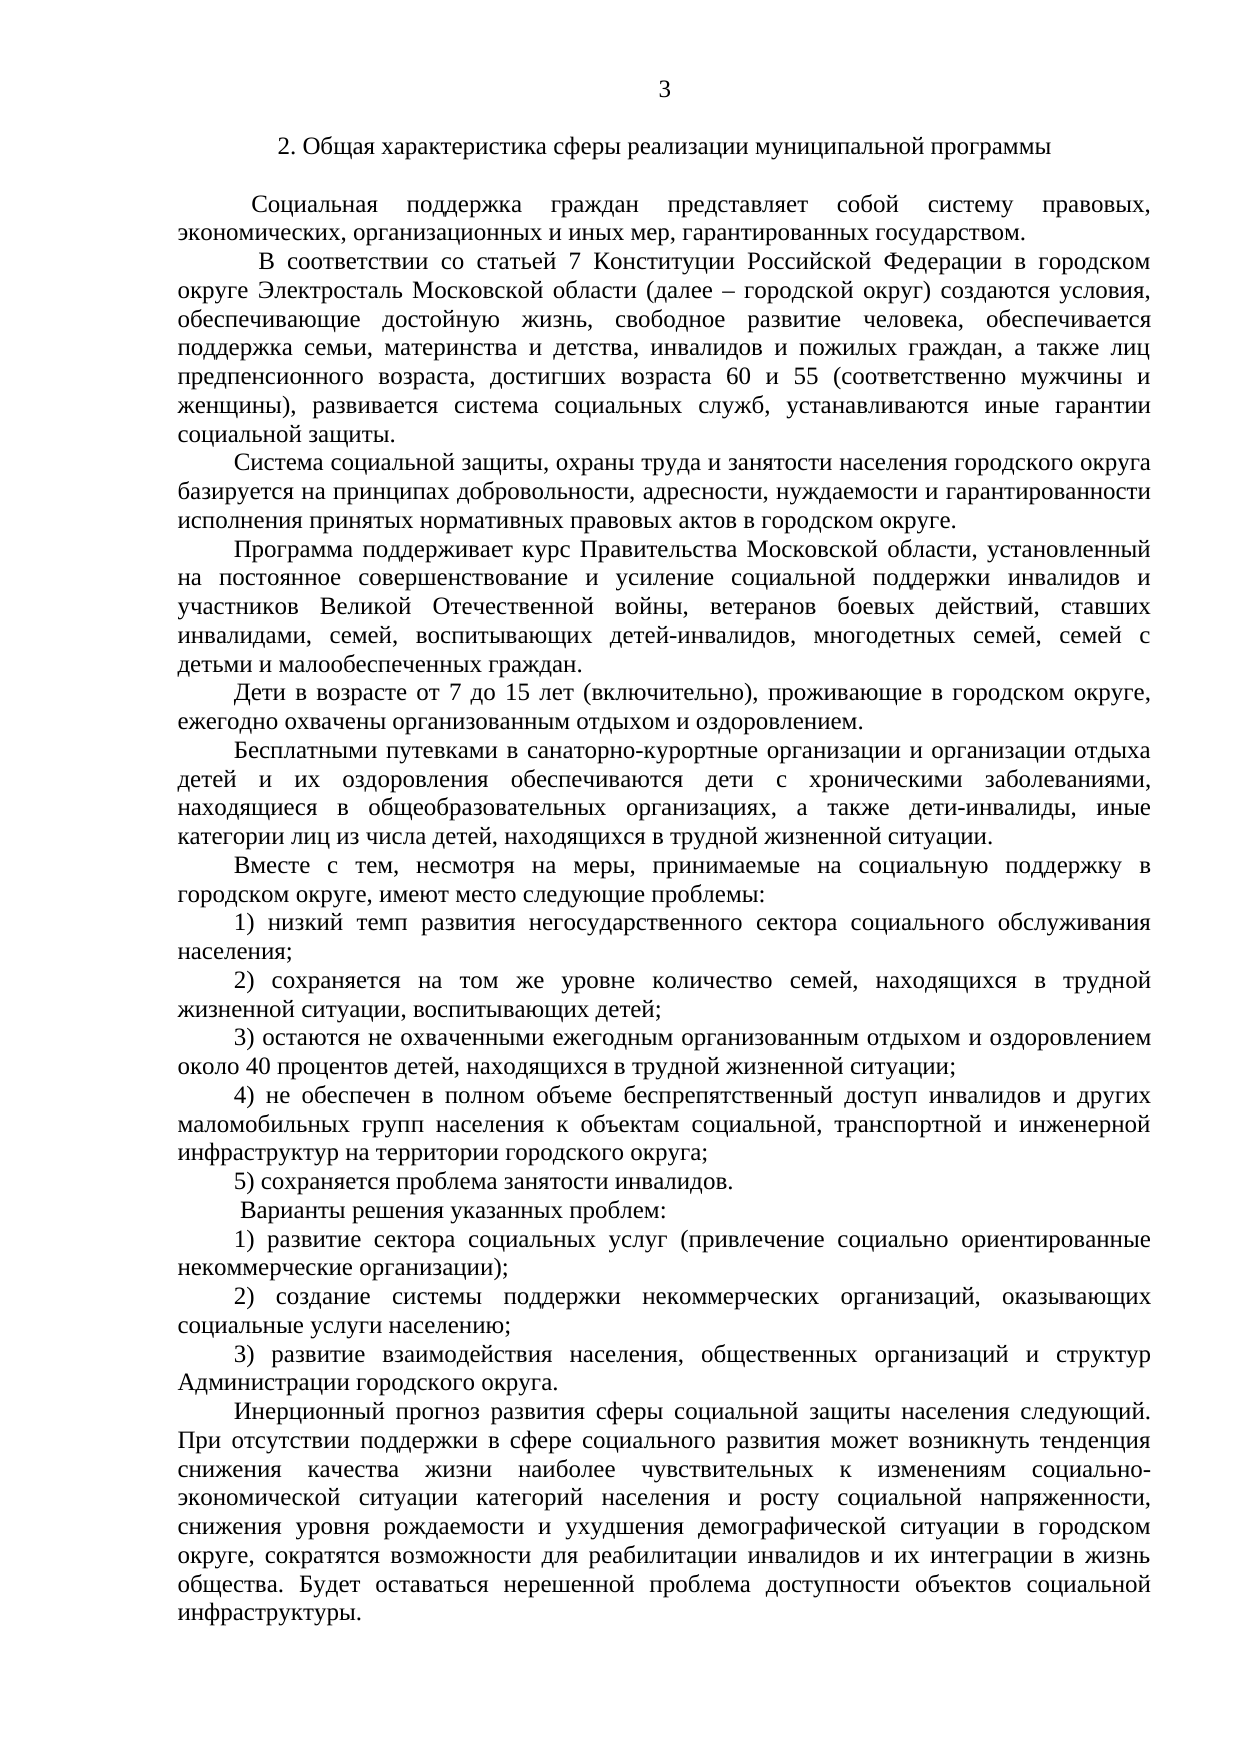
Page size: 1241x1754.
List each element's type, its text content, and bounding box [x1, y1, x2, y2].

text 2) создание системы поддержки некоммерческих организаций, оказывающих социальные услуги населению; [177, 1281, 1152, 1339]
text Инерционный прогноз развития сферы социальной защиты населения следующий. При отсутствии поддержки в сфере социального развития может возникнуть тенденция снижения качества жизни наиболее чувствительных к изменениям социально-экономической ситуации категорий населения и росту социальной напряженности, снижения уровня рождаемости и ухудшения демографической ситуации в городском округе, сократятся возможности для реабилитации инвалидов и их интеграции в жизнь общества. Будет оставаться нерешенной проблема доступности объектов социальной инфраструктуры. [177, 1396, 1152, 1626]
text Дети в возрасте от 7 до 15 лет (включительно), проживающие в городском округе, ежегодно охвачены организованным отдыхом и оздоровлением. [177, 677, 1152, 735]
text Система социальной защиты, охраны труда и занятости населения городского округа базируется на принципах добровольности, адресности, нуждаемости и гарантированности исполнения принятых нормативных правовых актов в городском округе. [177, 447, 1152, 534]
text 2) сохраняется на том же уровне количество семей, находящихся в трудной жизненной ситуации, воспитывающих детей; [177, 965, 1152, 1022]
text Варианты решения указанных проблем: [177, 1195, 1152, 1224]
text Социальная поддержка граждан представляет собой систему правовых, экономических, организационных и иных мер, гарантированных государством. [177, 189, 1152, 246]
text 2. Общая характеристика сферы реализации муниципальной программы [177, 131, 1152, 160]
text Бесплатными путевками в санаторно-курортные организации и организации отдыха детей и их оздоровления обеспечиваются дети с хроническими заболеваниями, находящиеся в общеобразовательных организациях, а также дети-инвалиды, иные категории лиц из числа детей, находящихся в трудной жизненной ситуации. [177, 735, 1152, 850]
text Вместе с тем, несмотря на меры, принимаемые на социальную поддержку в городском округе, имеют место следующие проблемы: [177, 850, 1152, 907]
text Программа поддерживает курс Правительства Московской области, установленный на постоянное совершенствование и усиление социальной поддержки инвалидов и участников Великой Отечественной войны, ветеранов боевых действий, ставших инвалидами, семей, воспитывающих детей-инвалидов, многодетных семей, семей с детьми и малообеспеченных граждан. [177, 534, 1152, 677]
text В соответствии со статьей 7 Конституции Российской Федерации в городском округе Электросталь Московской области (далее – городской округ) создаются условия, обеспечивающие достойную жизнь, свободное развитие человека, обеспечивается поддержка семьи, материнства и детства, инвалидов и пожилых граждан, а также лиц предпенсионного возраста, достигших возраста 60 и 55 (соответственно мужчины и женщины), развивается система социальных служб, устанавливаются иные гарантии социальной защиты. [177, 246, 1152, 447]
text 5) сохраняется проблема занятости инвалидов. [177, 1166, 1152, 1195]
text 3) развитие взаимодействия населения, общественных организаций и структур Администрации городского округа. [177, 1339, 1152, 1396]
text 1) низкий темп развития негосударственного сектора социального обслуживания населения; [177, 907, 1152, 965]
text 3) остаются не охваченными ежегодным организованным отдыхом и оздоровлением около 40 процентов детей, находящихся в трудной жизненной ситуации; [177, 1022, 1152, 1080]
text 4) не обеспечен в полном объеме беспрепятственный доступ инвалидов и других маломобильных групп населения к объектам социальной, транспортной и инженерной инфраструктур на территории городского округа; [177, 1080, 1152, 1166]
text 1) развитие сектора социальных услуг (привлечение социально ориентированные некоммерческие организации); [177, 1224, 1152, 1281]
